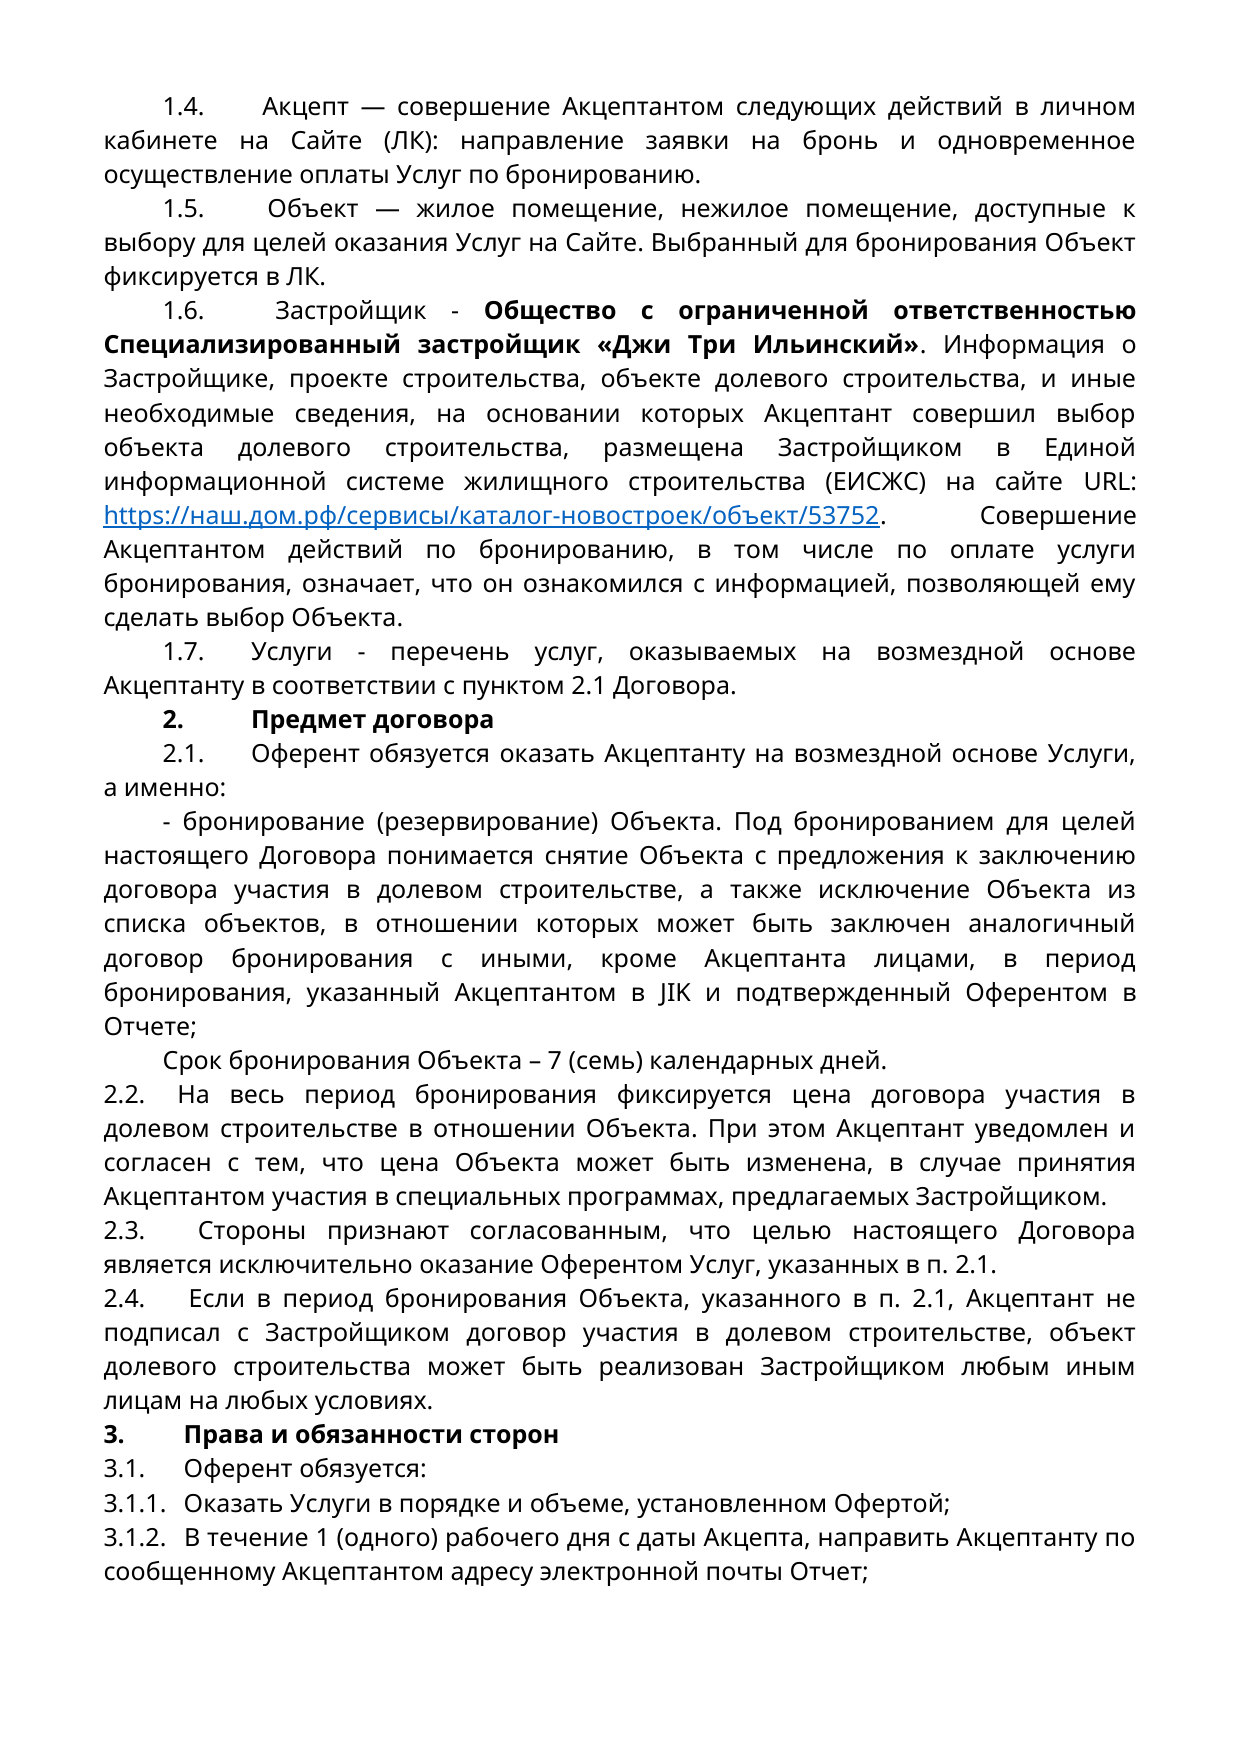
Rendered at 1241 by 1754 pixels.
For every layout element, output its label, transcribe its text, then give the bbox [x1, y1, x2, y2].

list Предмет договора [103, 702, 1137, 736]
list В течение 1 (одного) рабочего дня с даты Акцепта, направить Акцептанту по сообщенному Акцептантом адресу электронной почты Отчет; [103, 1519, 1137, 1587]
list Оферент обязуется оказать Акцептанту на возмездной основе Услуги, а именно: [103, 736, 1137, 804]
list Оферент обязуется: [103, 1451, 1137, 1485]
list Оказать Услуги в порядке и объеме, установленном Офертой; [103, 1485, 1137, 1519]
text Срок бронирования Объекта – 7 (семь) календарных дней. [103, 1042, 1137, 1076]
list Акцепт — совершение Акцептантом следующих действий в личном кабинете на Сайте (ЛК): направление заявки на бронь и одновременное осуществление оплаты Услуг по бронированию. [103, 89, 1137, 191]
list Стороны признают согласованным, что целью настоящего Договора является исключительно оказание Оферентом Услуг, указанных в п. 2.1. [103, 1213, 1137, 1281]
list Услуги - перечень услуг, оказываемых на возмездной основе Акцептанту в соответствии с пунктом 2.1 Договора. [103, 634, 1137, 702]
list Если в период бронирования Объекта, указанного в п. 2.1, Акцептант не подписал с Застройщиком договор участия в долевом строительстве, объект долевого строительства может быть реализован Застройщиком любым иным лицам на любых условиях. [103, 1281, 1137, 1417]
list На весь период бронирования фиксируется цена договора участия в долевом строительстве в отношении Объекта. При этом Акцептант уведомлен и согласен с тем, что цена Объекта может быть изменена, в случае принятия Акцептантом участия в специальных программах, предлагаемых Застройщиком. [103, 1076, 1137, 1213]
text - бронирование (резервирование) Объекта. Под бронированием для целей настоящего Договора понимается снятие Объекта с предложения к заключению договора участия в долевом строительстве, а также исключение Объекта из списка объектов, в отношении которых может быть заключен аналогичный договор бронирования с иными, кроме Акцептанта лицами, в период бронирования, указанный Акцептантом в JIK и подтвержденный Оферентом в Отчете; [103, 804, 1137, 1042]
list Объект — жилое помещение, нежилое помещение, доступные к выбору для целей оказания Услуг на Сайте. Выбранный для бронирования Объект фиксируется в ЛК. [103, 191, 1137, 293]
list Застройщик - Общество с ограниченной ответственностью Специализированный застройщик «Джи Три Ильинский». Информация о Застройщике, проекте строительства, объекте долевого строительства, и иные необходимые сведения, на основании которых Акцептант совершил выбор объекта долевого строительства, размещена Застройщиком в Единой информационной системе жилищного строительства (ЕИСЖС) на сайте URL: https://наш.дом.рф/сервисы/каталог-новостроек/объект/53752. Совершение Акцептантом действий по бронированию, в том числе по оплате услуги бронирования, означает, что он ознакомился с информацией, позволяющей ему сделать выбор Объекта. [103, 293, 1137, 634]
list Права и обязанности сторон [103, 1417, 1137, 1451]
